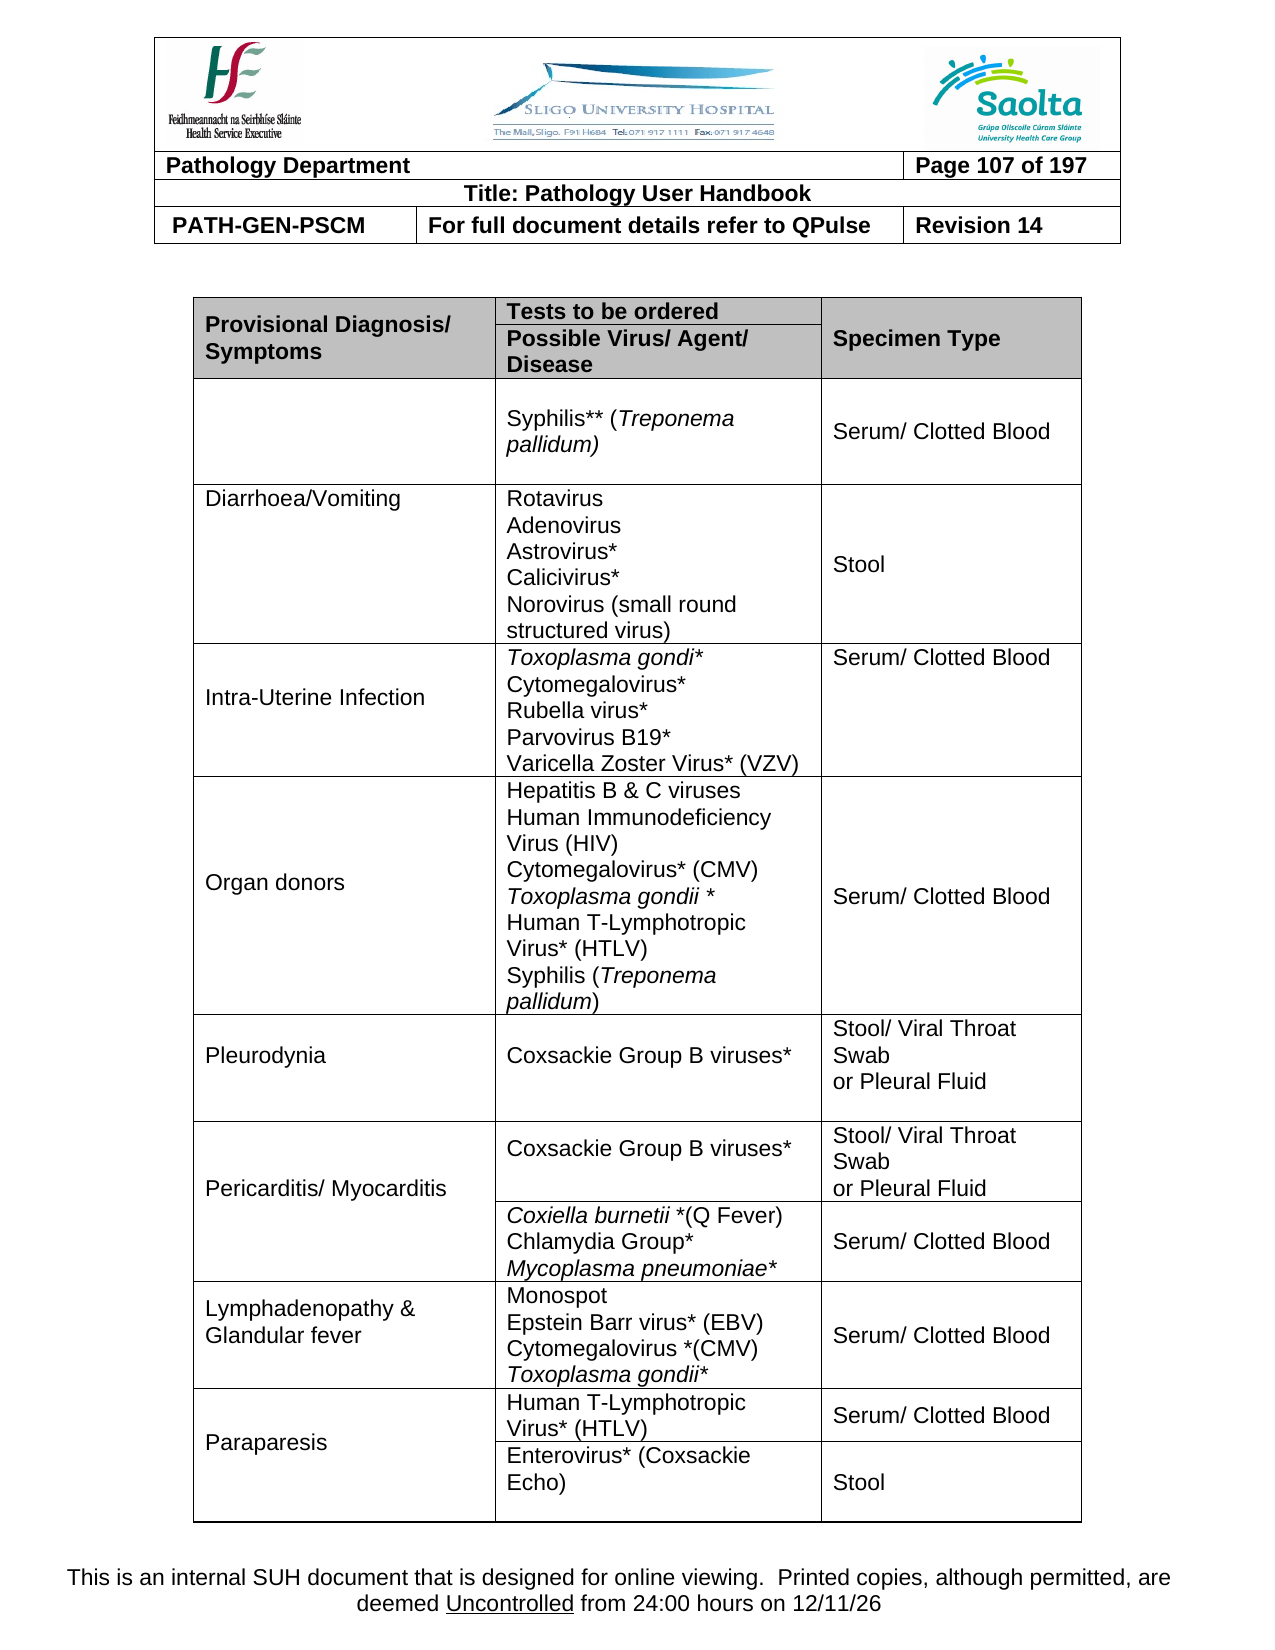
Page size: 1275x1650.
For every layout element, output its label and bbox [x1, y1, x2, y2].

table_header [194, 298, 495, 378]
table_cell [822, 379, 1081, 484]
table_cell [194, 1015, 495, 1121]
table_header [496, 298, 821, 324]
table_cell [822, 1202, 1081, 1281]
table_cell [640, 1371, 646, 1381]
picture [923, 46, 1101, 151]
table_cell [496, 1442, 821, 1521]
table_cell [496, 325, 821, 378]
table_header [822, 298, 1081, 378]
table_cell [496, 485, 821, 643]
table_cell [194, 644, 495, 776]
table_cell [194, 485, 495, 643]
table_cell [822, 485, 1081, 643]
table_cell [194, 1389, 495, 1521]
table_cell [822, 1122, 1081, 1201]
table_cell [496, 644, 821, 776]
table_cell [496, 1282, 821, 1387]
picture [475, 49, 790, 145]
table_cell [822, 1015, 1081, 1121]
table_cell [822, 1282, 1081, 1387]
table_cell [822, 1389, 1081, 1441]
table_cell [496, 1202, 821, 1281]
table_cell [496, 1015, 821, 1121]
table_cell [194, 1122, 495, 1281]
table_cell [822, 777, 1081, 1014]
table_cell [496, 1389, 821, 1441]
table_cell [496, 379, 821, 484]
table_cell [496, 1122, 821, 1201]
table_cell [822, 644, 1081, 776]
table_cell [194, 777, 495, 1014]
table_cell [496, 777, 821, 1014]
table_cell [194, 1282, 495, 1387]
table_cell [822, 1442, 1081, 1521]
